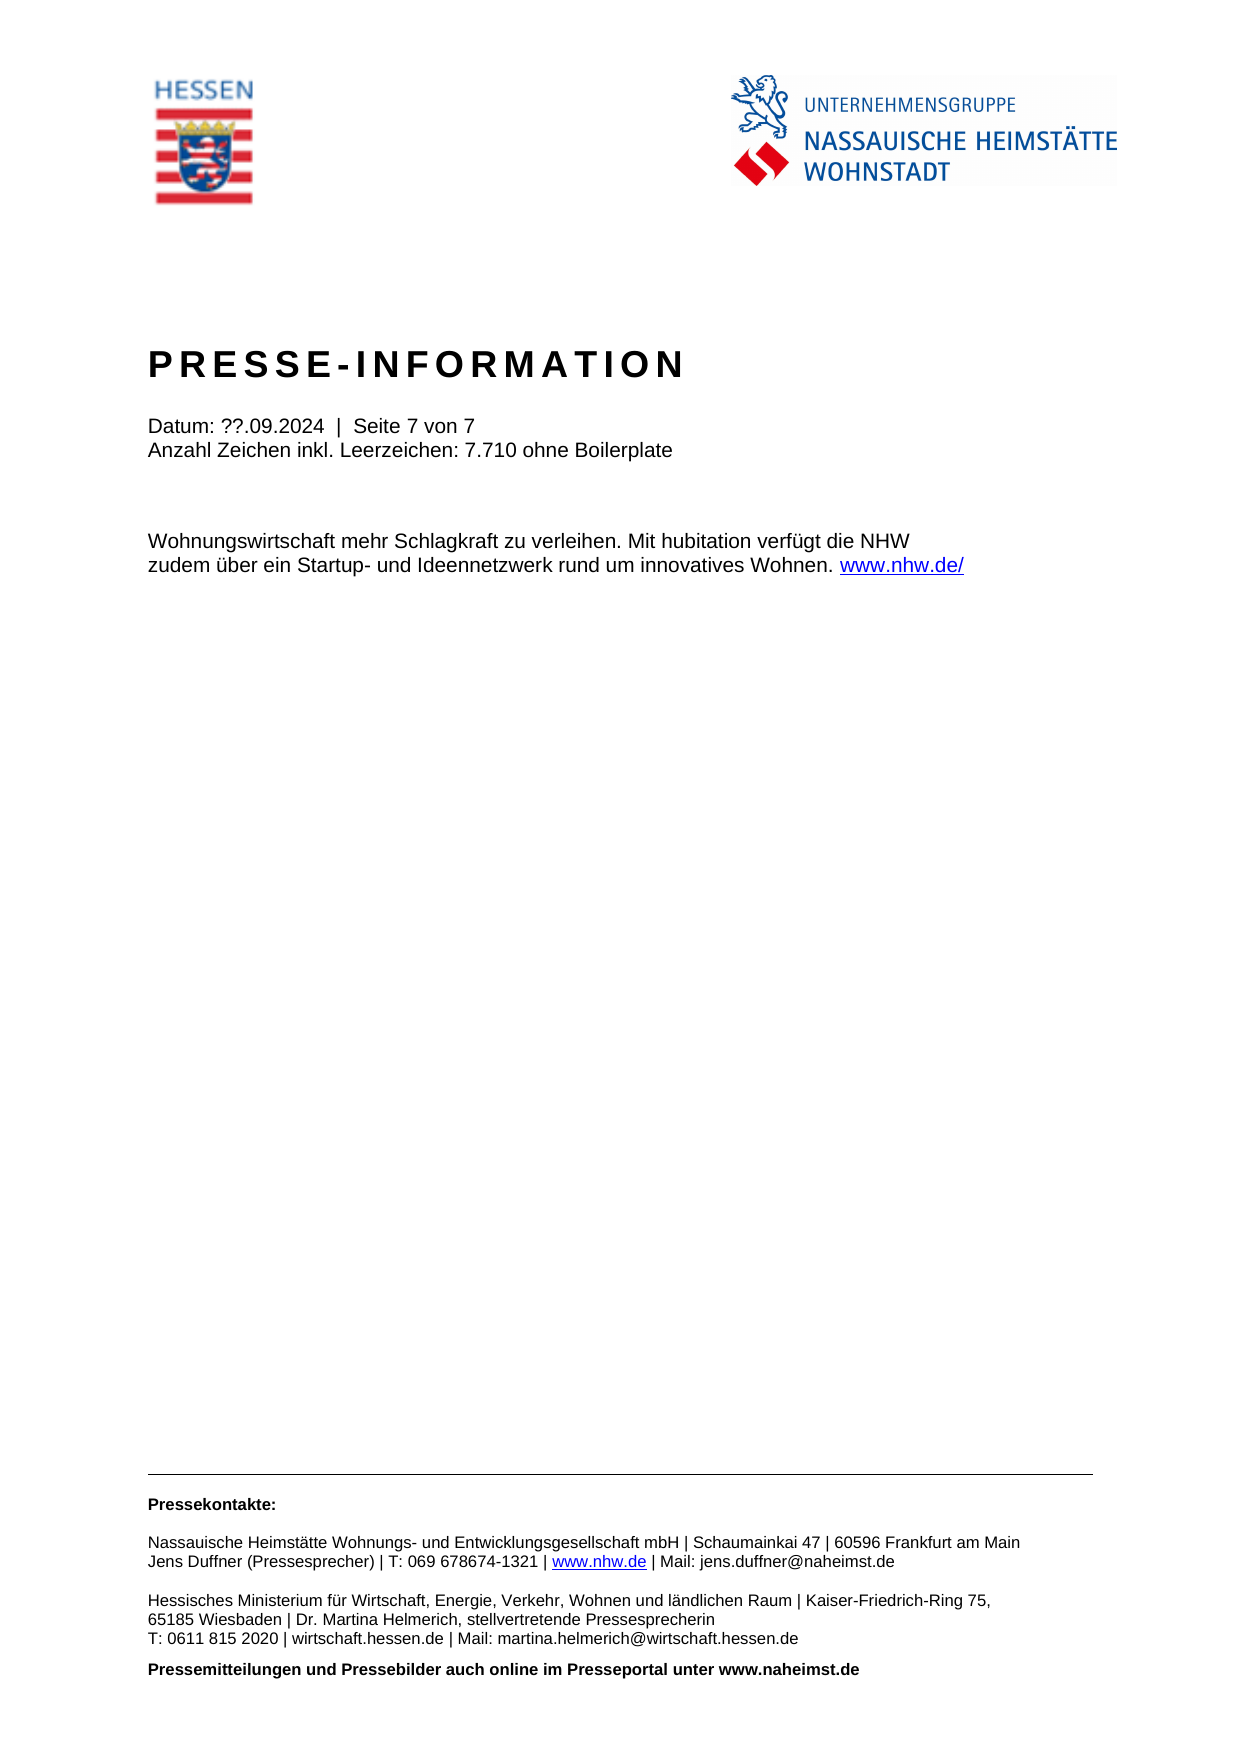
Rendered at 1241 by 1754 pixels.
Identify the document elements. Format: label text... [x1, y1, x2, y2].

picture [731, 75, 1117, 186]
picture [147, 75, 278, 213]
